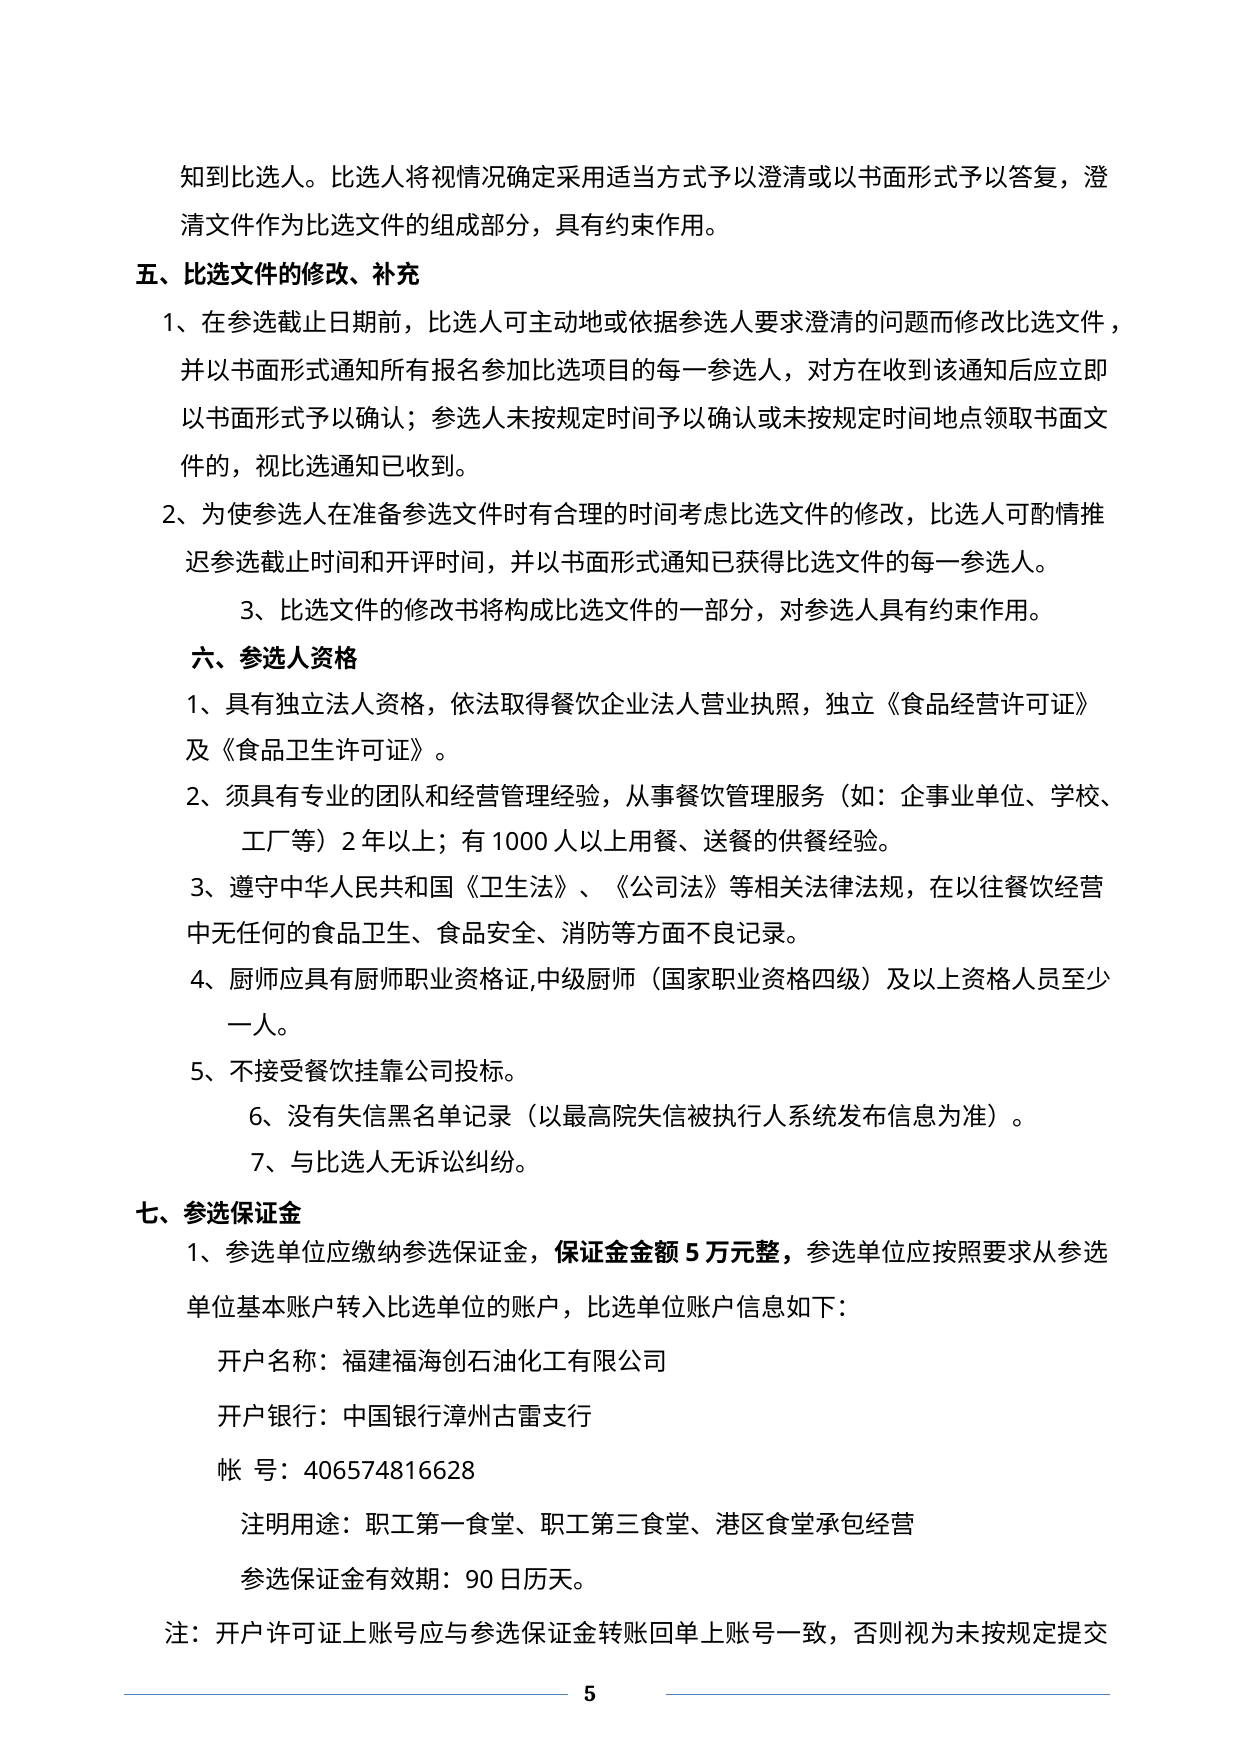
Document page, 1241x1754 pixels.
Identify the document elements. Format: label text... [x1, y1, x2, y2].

text 2、须具有专业的团队和经营管理经验，从事餐饮管理服务（如：企事业单位、学校、 [173, 768, 1121, 814]
text 注明用途：职工第一食堂、职工第三食堂、港区食堂承包经营 [191, 1505, 1109, 1541]
text 帐 号：406574816628 [191, 1450, 1109, 1487]
text 6、没有失信黑名单记录（以最高院失信被执行人系统发布信息为准）。 [191, 1089, 1121, 1135]
text 开户名称：福建福海创石油化工有限公司 [191, 1342, 1109, 1378]
text 7、与比选人无诉讼纠纷。 [191, 1135, 1121, 1181]
text 1、参选单位应缴纳参选保证金，保证金金额5万元整，参选单位应按照要求从参选单位基本账户转入比选单位的账户，比选单位账户信息如下： [186, 1233, 1109, 1323]
text 3、遵守中华人民共和国《卫生法》、《公司法》等相关法律法规，在以往餐饮经营中无任何的食品卫生、食品安全、消防等方面不良记录。 [186, 860, 1121, 952]
text 4、厨师应具有厨师职业资格证,中级厨师（国家职业资格四级）及以上资格人员至少一人。 [190, 952, 1121, 1043]
text 工厂等）2年以上；有1000人以上用餐、送餐的供餐经验。 [191, 814, 1121, 860]
text 七、参选保证金 [135, 1181, 1121, 1233]
text 1、具有独立法人资格，依法取得餐饮企业法人营业执照，独立《食品经营许可证》及《食品卫生许可证》。 [186, 677, 1121, 768]
text 1、在参选截止日期前，比选人可主动地或依据参选人要求澄清的问题而修改比选文件，并以书面形式通知所有报名参加比选项目的每一参选人，对方在收到该通知后应立即以书面形式予以确认；参选人未按规定时间予以确认或未按规定时间地点领取书面文件的，视比选通知已收到。 [135, 293, 1109, 485]
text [135, 1613, 1109, 1650]
text 2、为使参选人在准备参选文件时有合理的时间考虑比选文件的修改，比选人可酌情推迟参选截止时间和开评时间，并以书面形式通知已获得比选文件的每一参选人。 [135, 485, 1109, 581]
text 5、不接受餐饮挂靠公司投标。 [173, 1043, 1121, 1089]
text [135, 148, 1109, 244]
text 六、参选人资格 [191, 629, 1109, 677]
text 五、比选文件的修改、补充 [135, 245, 1121, 293]
text 参选保证金有效期：90日历天。 [191, 1559, 1109, 1595]
text 开户银行：中国银行漳州古雷支行 [191, 1396, 1109, 1432]
text 3、比选文件的修改书将构成比选文件的一部分，对参选人具有约束作用。 [191, 581, 1109, 629]
